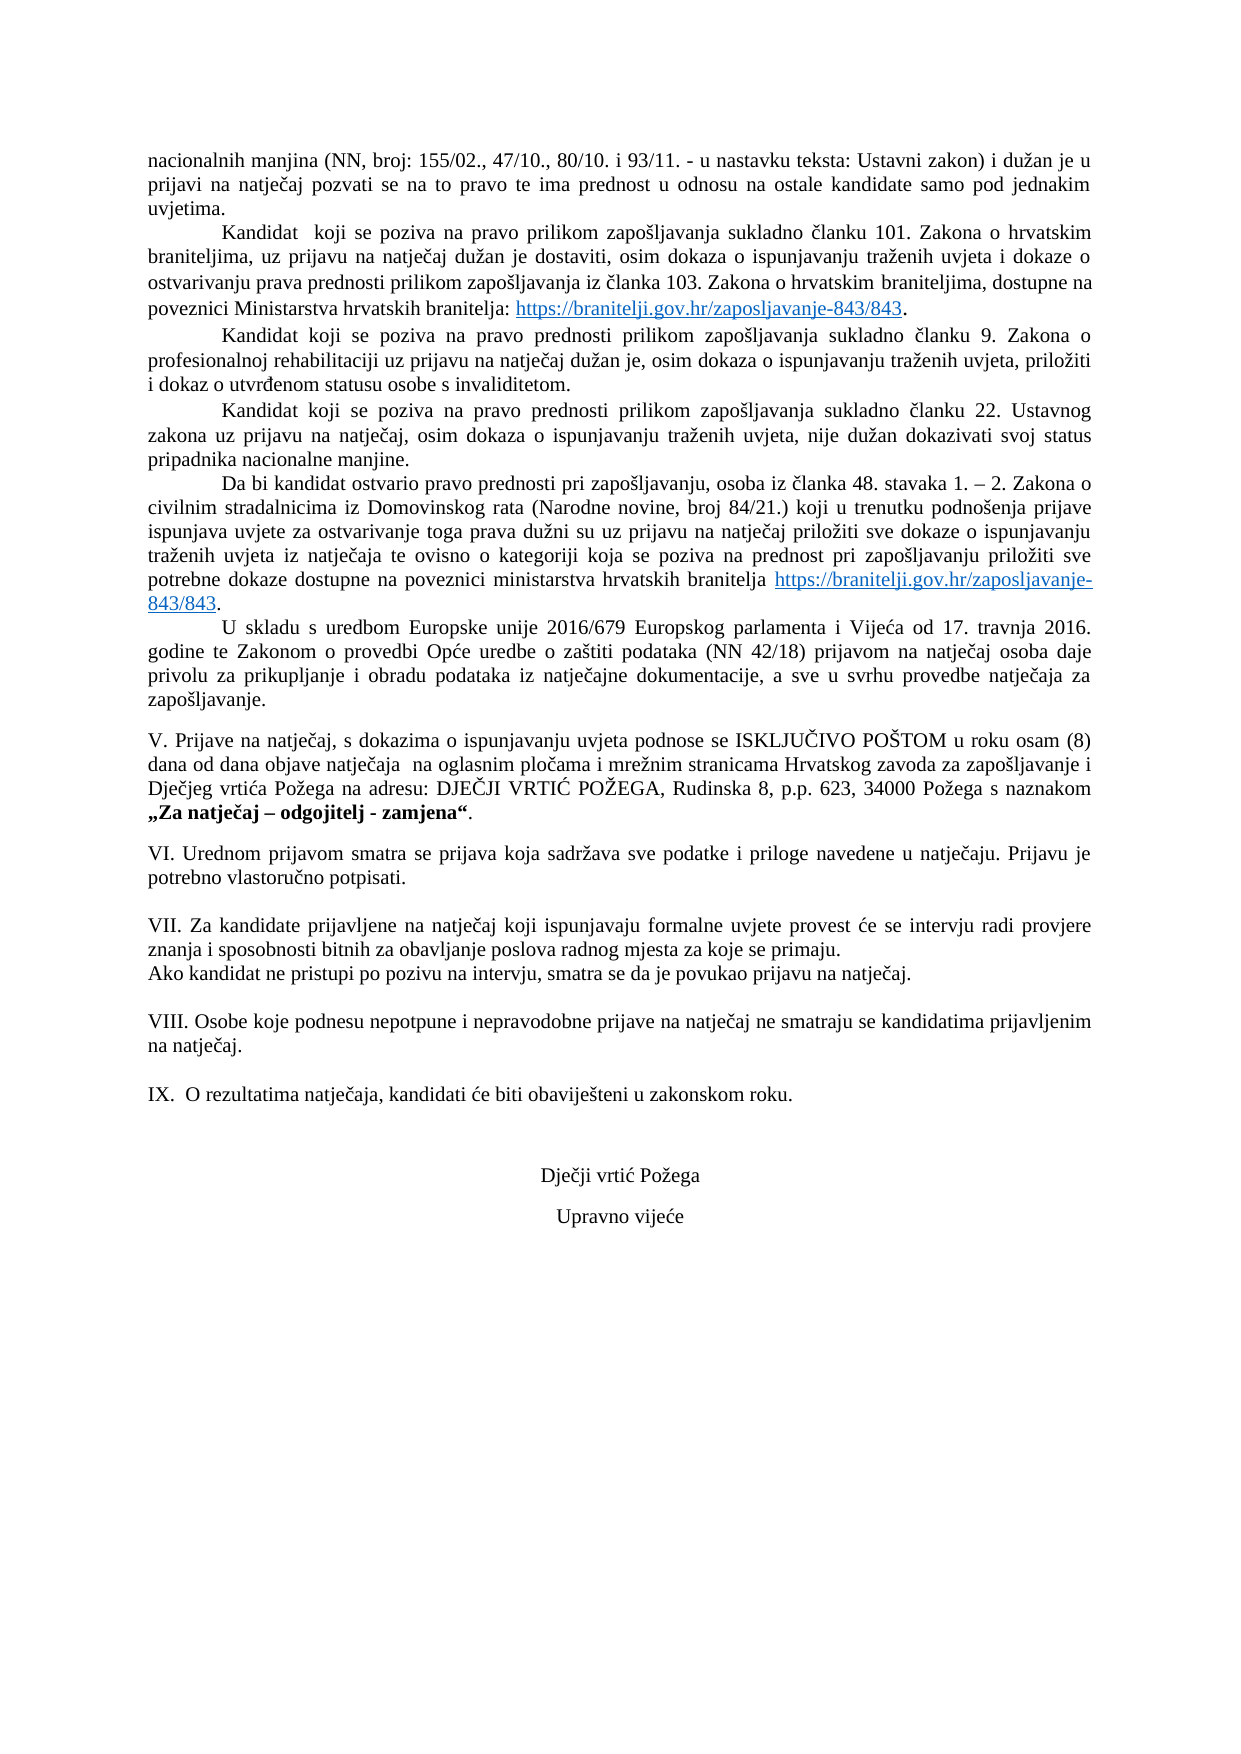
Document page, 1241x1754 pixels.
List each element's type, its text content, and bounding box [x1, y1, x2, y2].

text Kandidat koji se poziva na pravo prednosti prilikom zapošljavanja sukladno članku 9. Zakona o profesionalnoj rehabilitaciji uz prijavu na natječaj dužan je, osim dokaza o ispunjavanju traženih uvjeta, priložiti i dokaz o utvrđenom statusu osobe s invaliditetom. [148, 323, 1093, 396]
text Upravno vijeće [148, 1204, 1093, 1228]
text Dječji vrtić Požega [148, 1163, 1093, 1187]
text VIII. Osobe koje podnesu nepotpune i nepravodobne prijave na natječaj ne smatraju se kandidatima prijavljenim na natječaj. [148, 1009, 1093, 1057]
text Da bi kandidat ostvario pravo prednosti pri zapošljavanju, osoba iz članka 48. stavaka 1. – 2. Zakona o civilnim stradalnicima iz Domovinskog rata (Narodne novine, broj 84/21.) koji u trenutku podnošenja prijave ispunjava uvjete za ostvarivanje toga prava dužni su uz prijavu na natječaj priložiti sve dokaze o ispunjavanju traženih uvjeta iz natječaja te ovisno o kategoriji koja se poziva na prednost pri zapošljavanju priložiti sve potrebne dokaze dostupne na poveznici ministarstva hrvatskih branitelja https://branitelji.gov.hr/zaposljavanje-843/843. [148, 471, 1093, 615]
text IX. O rezultatima natječaja, kandidati će biti obaviješteni u zakonskom roku. [148, 1081, 1093, 1106]
text Kandidat koji se poziva na pravo prilikom zapošljavanja sukladno članku 101. Zakona o hrvatskim braniteljima, uz prijavu na natječaj dužan je dostaviti, osim dokaza o ispunjavanju traženih uvjeta i dokaze o ostvarivanju prava prednosti prilikom zapošljavanja iz članka 103. Zakona o hrvatskim braniteljima, dostupne na poveznici Ministarstva hrvatskih branitelja: https://branitelji.gov.hr/zaposljavanje-843/843. [148, 220, 1093, 321]
text Kandidat koji se poziva na pravo prednosti prilikom zapošljavanja sukladno članku 22. Ustavnog zakona uz prijavu na natječaj, osim dokaza o ispunjavanju traženih uvjeta, nije dužan dokazivati svoj status pripadnika nacionalne manjine. [148, 398, 1093, 471]
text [148, 148, 1093, 220]
text U skladu s uredbom Europske unije 2016/679 Europskog parlamenta i Vijeća od 17. travnja 2016. godine te Zakonom o provedbi Opće uredbe o zaštiti podataka (NN 42/18) prijavom na natječaj osoba daje privolu za prikupljanje i obradu podataka iz natječajne dokumentacije, a sve u svrhu provedbe natječaja za zapošljavanje. [148, 615, 1093, 711]
text VI. Urednom prijavom smatra se prijava koja sadržava sve podatke i priloge navedene u natječaju. Prijavu je potrebno vlastoručno potpisati. [148, 841, 1093, 889]
text Ako kandidat ne pristupi po pozivu na intervju, smatra se da je povukao prijavu na natječaj. [148, 961, 1093, 985]
text VII. Za kandidate prijavljene na natječaj koji ispunjavaju formalne uvjete provest će se intervju radi provjere znanja i sposobnosti bitnih za obavljanje poslova radnog mjesta za koje se primaju. [148, 913, 1093, 961]
text V. Prijave na natječaj, s dokazima o ispunjavanju uvjeta podnose se ISKLJUČIVO POŠTOM u roku osam (8) dana od dana objave natječaja na oglasnim pločama i mrežnim stranicama Hrvatskog zavoda za zapošljavanje i Dječjeg vrtića Požega na adresu: DJEČJI VRTIĆ POŽEGA, Rudinska 8, p.p. 623, 34000 Požega s naznakom „Za natječaj – odgojitelj - zamjena“. [148, 728, 1093, 824]
